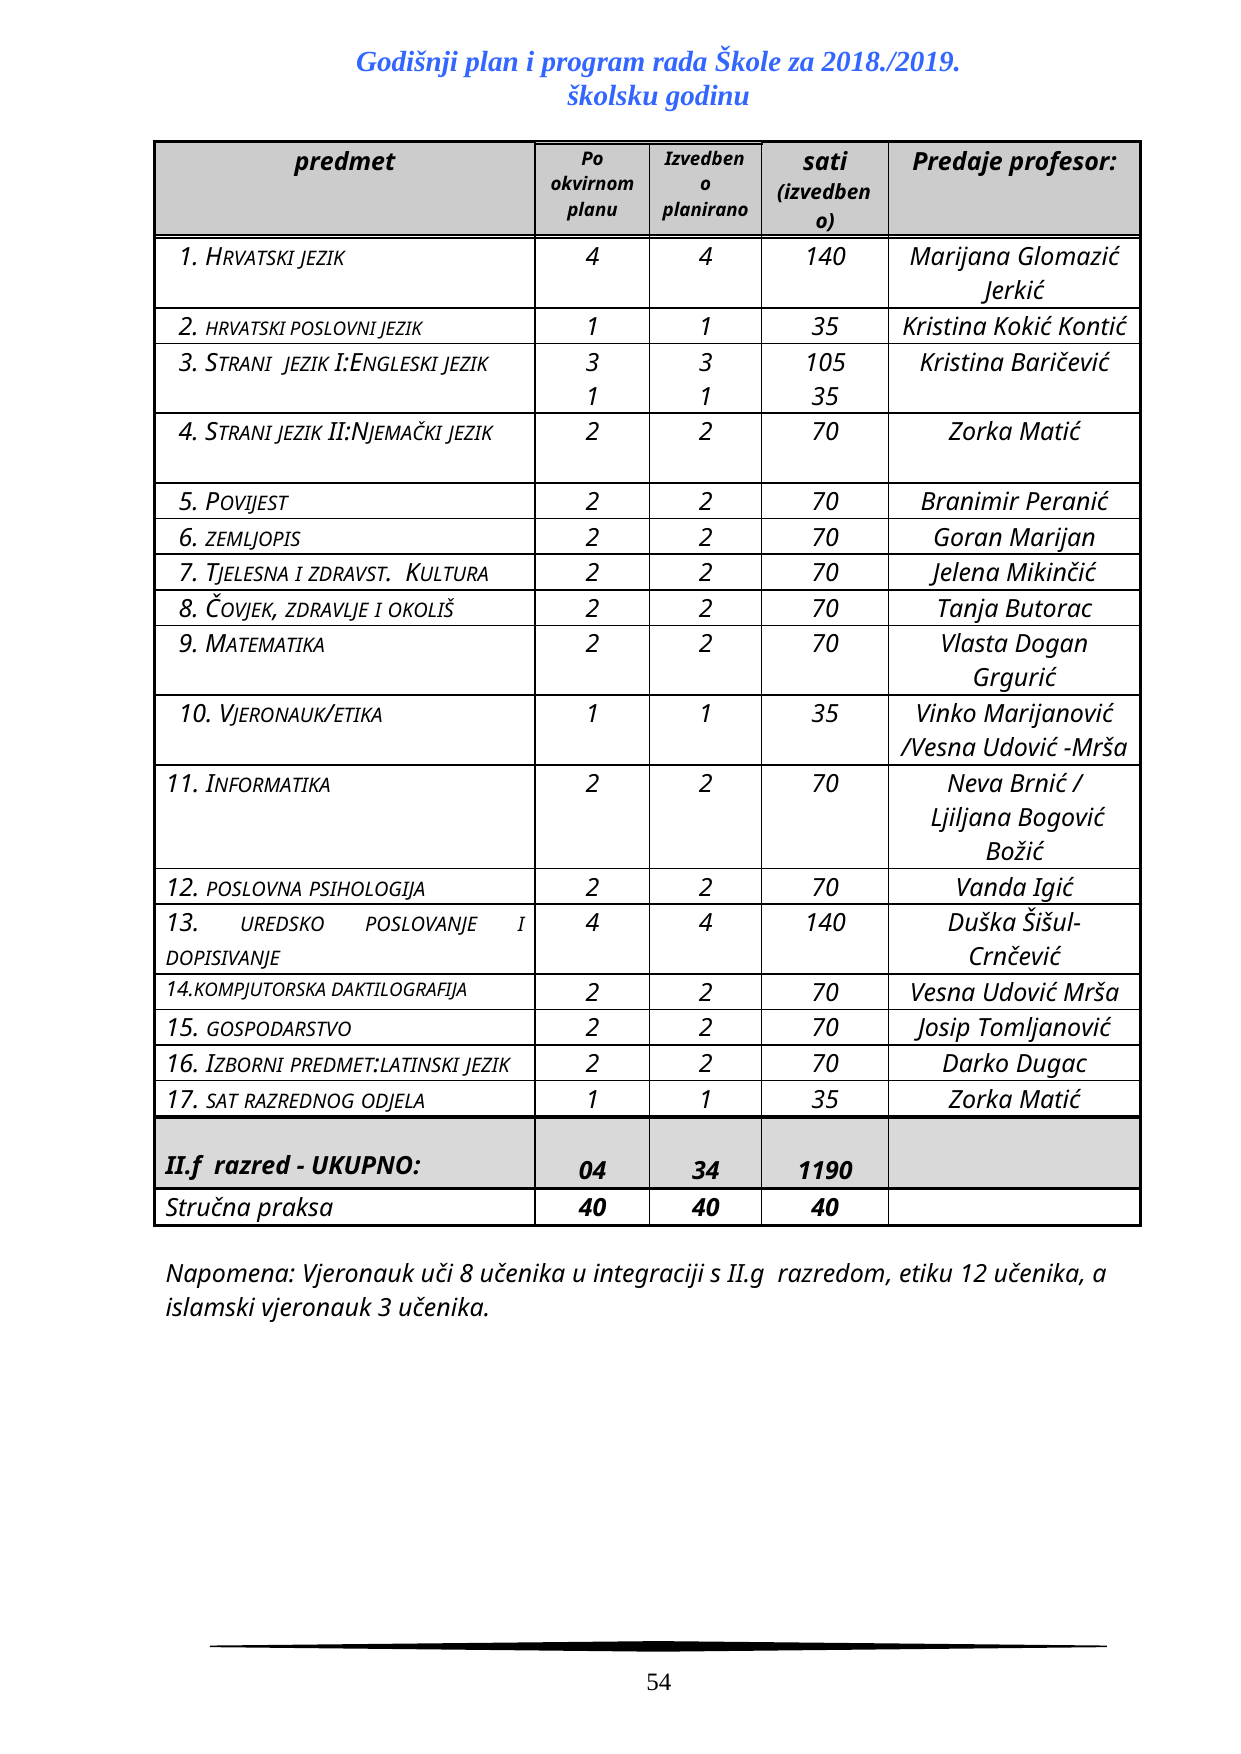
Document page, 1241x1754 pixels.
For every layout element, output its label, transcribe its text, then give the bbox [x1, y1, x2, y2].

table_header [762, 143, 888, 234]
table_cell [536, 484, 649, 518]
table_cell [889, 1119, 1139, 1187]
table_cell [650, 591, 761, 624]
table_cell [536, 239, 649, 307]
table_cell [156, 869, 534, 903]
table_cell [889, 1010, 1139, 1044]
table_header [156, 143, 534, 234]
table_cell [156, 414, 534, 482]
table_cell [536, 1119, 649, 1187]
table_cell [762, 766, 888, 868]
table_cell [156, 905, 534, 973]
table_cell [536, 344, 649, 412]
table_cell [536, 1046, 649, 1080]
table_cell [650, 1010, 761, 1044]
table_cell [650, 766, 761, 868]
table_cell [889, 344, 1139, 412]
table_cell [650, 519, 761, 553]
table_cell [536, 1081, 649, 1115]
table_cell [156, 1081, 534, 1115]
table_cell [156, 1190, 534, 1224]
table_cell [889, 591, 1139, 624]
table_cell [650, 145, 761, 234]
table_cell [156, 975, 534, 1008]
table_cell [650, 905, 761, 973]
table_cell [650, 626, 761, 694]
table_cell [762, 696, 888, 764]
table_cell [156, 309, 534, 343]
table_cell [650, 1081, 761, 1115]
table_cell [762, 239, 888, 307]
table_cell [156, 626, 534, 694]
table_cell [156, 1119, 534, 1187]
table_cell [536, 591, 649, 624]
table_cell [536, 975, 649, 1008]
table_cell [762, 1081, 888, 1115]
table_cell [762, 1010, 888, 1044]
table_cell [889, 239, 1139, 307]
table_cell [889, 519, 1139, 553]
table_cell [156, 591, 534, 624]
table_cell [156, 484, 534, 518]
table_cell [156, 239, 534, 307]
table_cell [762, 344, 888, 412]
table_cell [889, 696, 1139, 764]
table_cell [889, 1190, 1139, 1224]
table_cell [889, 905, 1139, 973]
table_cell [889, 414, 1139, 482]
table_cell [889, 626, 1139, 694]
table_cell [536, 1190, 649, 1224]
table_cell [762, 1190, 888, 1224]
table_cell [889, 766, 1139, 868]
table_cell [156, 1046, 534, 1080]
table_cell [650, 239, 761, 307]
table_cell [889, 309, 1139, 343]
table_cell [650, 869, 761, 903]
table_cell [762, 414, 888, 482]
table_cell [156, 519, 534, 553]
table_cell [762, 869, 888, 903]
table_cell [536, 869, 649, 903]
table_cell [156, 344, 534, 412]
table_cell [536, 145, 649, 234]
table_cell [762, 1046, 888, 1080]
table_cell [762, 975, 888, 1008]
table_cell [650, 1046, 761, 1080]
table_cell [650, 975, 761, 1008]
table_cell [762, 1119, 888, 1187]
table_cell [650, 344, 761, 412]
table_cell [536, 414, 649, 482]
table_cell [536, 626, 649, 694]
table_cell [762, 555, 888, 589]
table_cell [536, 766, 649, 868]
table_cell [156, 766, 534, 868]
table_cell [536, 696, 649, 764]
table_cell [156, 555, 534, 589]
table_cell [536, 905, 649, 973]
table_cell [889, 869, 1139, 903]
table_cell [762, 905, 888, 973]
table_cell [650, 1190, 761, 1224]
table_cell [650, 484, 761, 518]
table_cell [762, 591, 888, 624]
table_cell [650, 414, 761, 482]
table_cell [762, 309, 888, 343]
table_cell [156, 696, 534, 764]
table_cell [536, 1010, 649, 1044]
text Napomena: Vjeronauk uči 8 učenika u integraciji s II.g razredom, etiku 12 učenika, a islamski vjeronauk 3 učenika. [165, 1256, 1152, 1324]
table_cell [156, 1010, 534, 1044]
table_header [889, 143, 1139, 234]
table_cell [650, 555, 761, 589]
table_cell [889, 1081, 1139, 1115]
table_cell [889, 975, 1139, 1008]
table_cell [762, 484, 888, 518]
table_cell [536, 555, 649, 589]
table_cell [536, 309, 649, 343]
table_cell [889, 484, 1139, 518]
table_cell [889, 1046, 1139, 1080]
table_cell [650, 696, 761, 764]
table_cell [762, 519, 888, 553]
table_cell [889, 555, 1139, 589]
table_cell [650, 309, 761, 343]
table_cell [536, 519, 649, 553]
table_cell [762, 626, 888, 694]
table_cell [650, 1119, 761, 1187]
